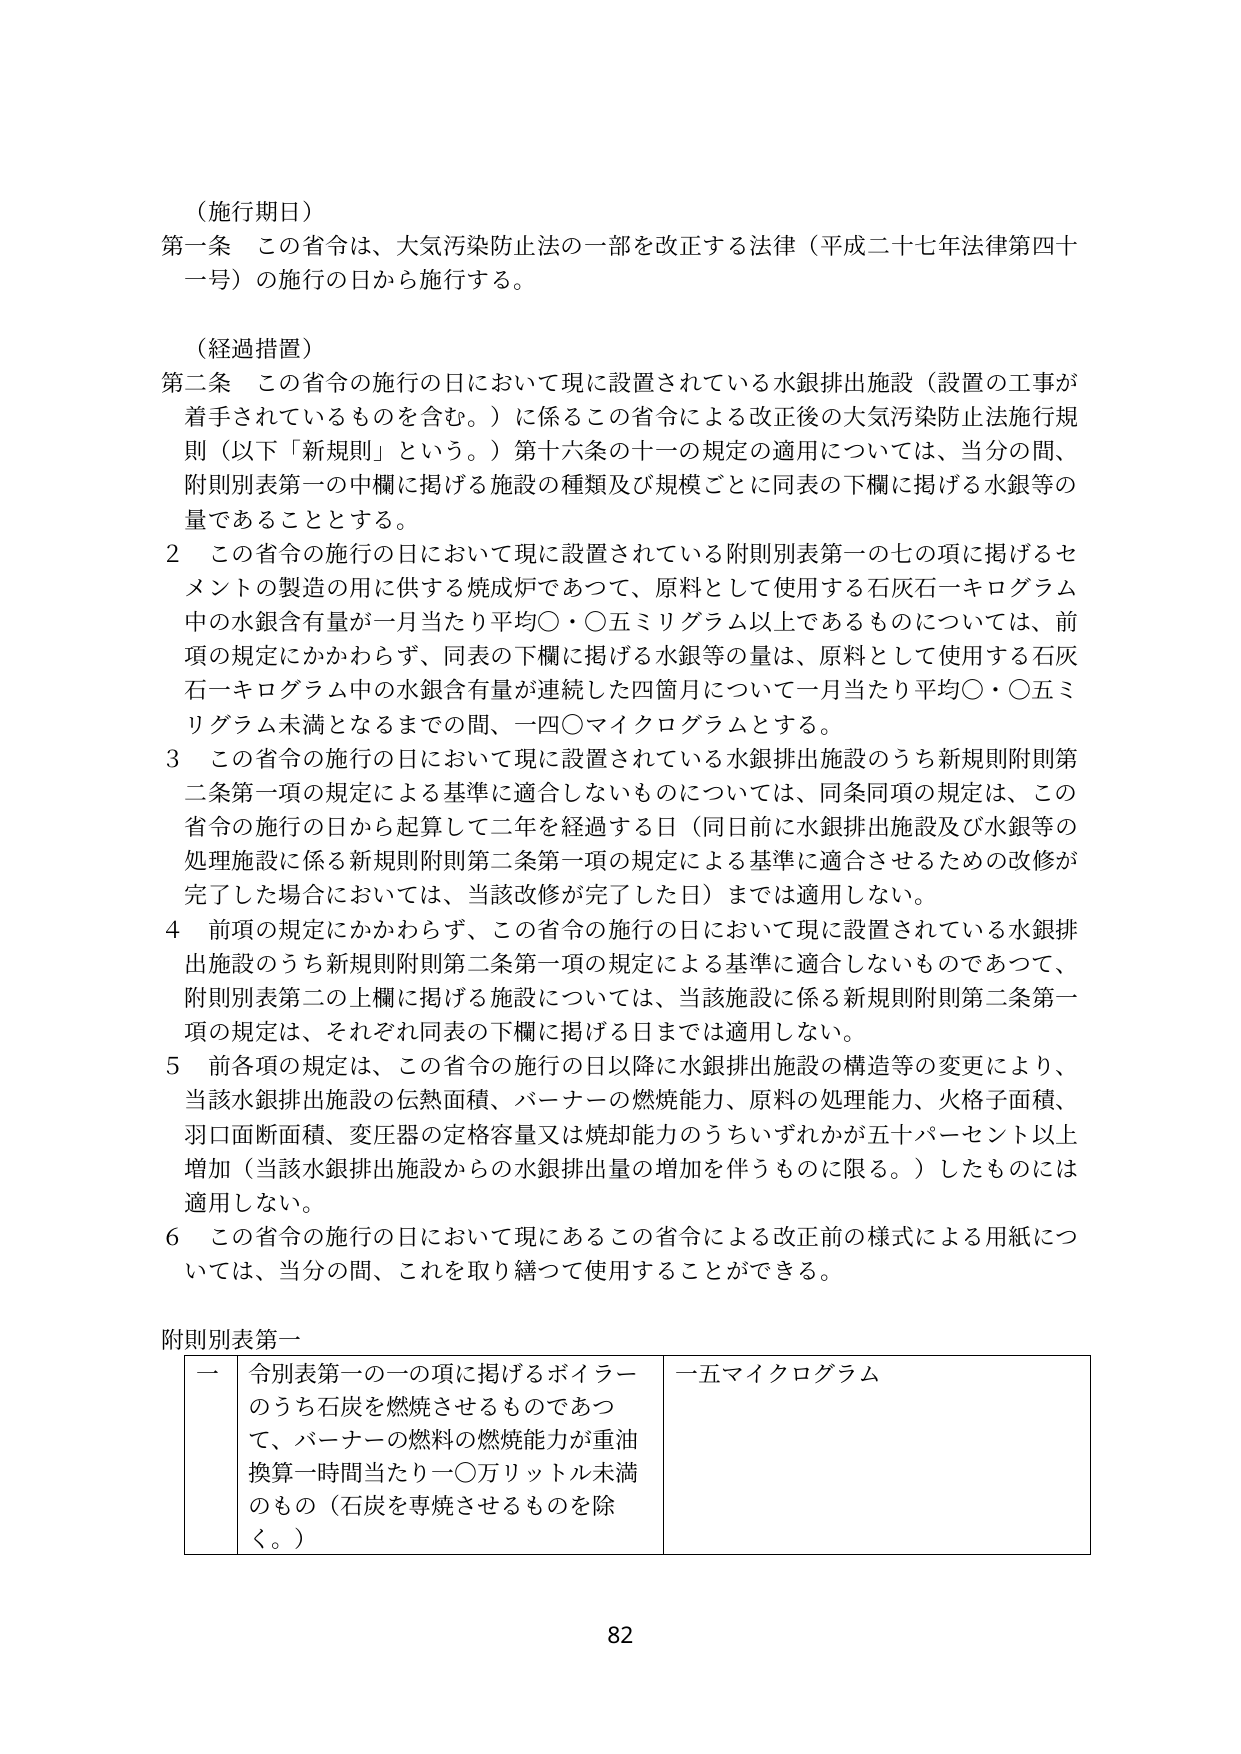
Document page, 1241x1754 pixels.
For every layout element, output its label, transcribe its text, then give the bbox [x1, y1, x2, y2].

text （施行期日） [184, 194, 1079, 228]
table_header 令別表第一の一の項に掲げるボイラーのうち石炭を燃焼させるものであつて、バーナーの燃料の燃焼能力が重油換算一時間当たり一〇万リットル未満のもの（石炭を専焼させるものを除く。） [238, 1356, 663, 1554]
table_header 一 [185, 1356, 237, 1554]
table_header 一五マイクログラム [664, 1356, 1090, 1554]
text （経過措置） [184, 330, 1079, 364]
text 第二条 この省令の施行の日において現に設置されている水銀排出施設（設置の工事が着手されているものを含む。）に係るこの省令による改正後の大気汚染防止法施行規則（以下「新規則」という。）第十六条の十一の規定の適用については、当分の間、附則別表第一の中欄に掲げる施設の種類及び規模ごとに同表の下欄に掲げる水銀等の量であることとする。 [161, 364, 1079, 535]
text ４ 前項の規定にかかわらず、この省令の施行の日において現に設置されている水銀排出施設のうち新規則附則第二条第一項の規定による基準に適合しないものであつて、附則別表第二の上欄に掲げる施設については、当該施設に係る新規則附則第二条第一項の規定は、それぞれ同表の下欄に掲げる日までは適用しない。 [161, 911, 1079, 1048]
text ３ この省令の施行の日において現に設置されている水銀排出施設のうち新規則附則第二条第一項の規定による基準に適合しないものについては、同条同項の規定は、この省令の施行の日から起算して二年を経過する日（同日前に水銀排出施設及び水銀等の処理施設に係る新規則附則第二条第一項の規定による基準に適合させるための改修が完了した場合においては、当該改修が完了した日）までは適用しない。 [161, 740, 1079, 911]
text 附則別表第一 [161, 1321, 1079, 1355]
text ６ この省令の施行の日において現にあるこの省令による改正前の様式による用紙については、当分の間、これを取り繕つて使用することができる。 [161, 1219, 1079, 1287]
text ５ 前各項の規定は、この省令の施行の日以降に水銀排出施設の構造等の変更により、当該水銀排出施設の伝熱面積、バーナーの燃焼能力、原料の処理能力、火格子面積、羽口面断面積、変圧器の定格容量又は焼却能力のうちいずれかが五十パーセント以上増加（当該水銀排出施設からの水銀排出量の増加を伴うものに限る。）したものには適用しない。 [161, 1048, 1079, 1219]
text 第一条 この省令は、大気汚染防止法の一部を改正する法律（平成二十七年法律第四十一号）の施行の日から施行する。 [161, 228, 1079, 296]
text ２ この省令の施行の日において現に設置されている附則別表第一の七の項に掲げるセメントの製造の用に供する焼成炉であつて、原料として使用する石灰石一キログラム中の水銀含有量が一月当たり平均〇・〇五ミリグラム以上であるものについては、前項の規定にかかわらず、同表の下欄に掲げる水銀等の量は、原料として使用する石灰石一キログラム中の水銀含有量が連続した四箇月について一月当たり平均〇・〇五ミリグラム未満となるまでの間、一四〇マイクログラムとする。 [161, 535, 1079, 740]
